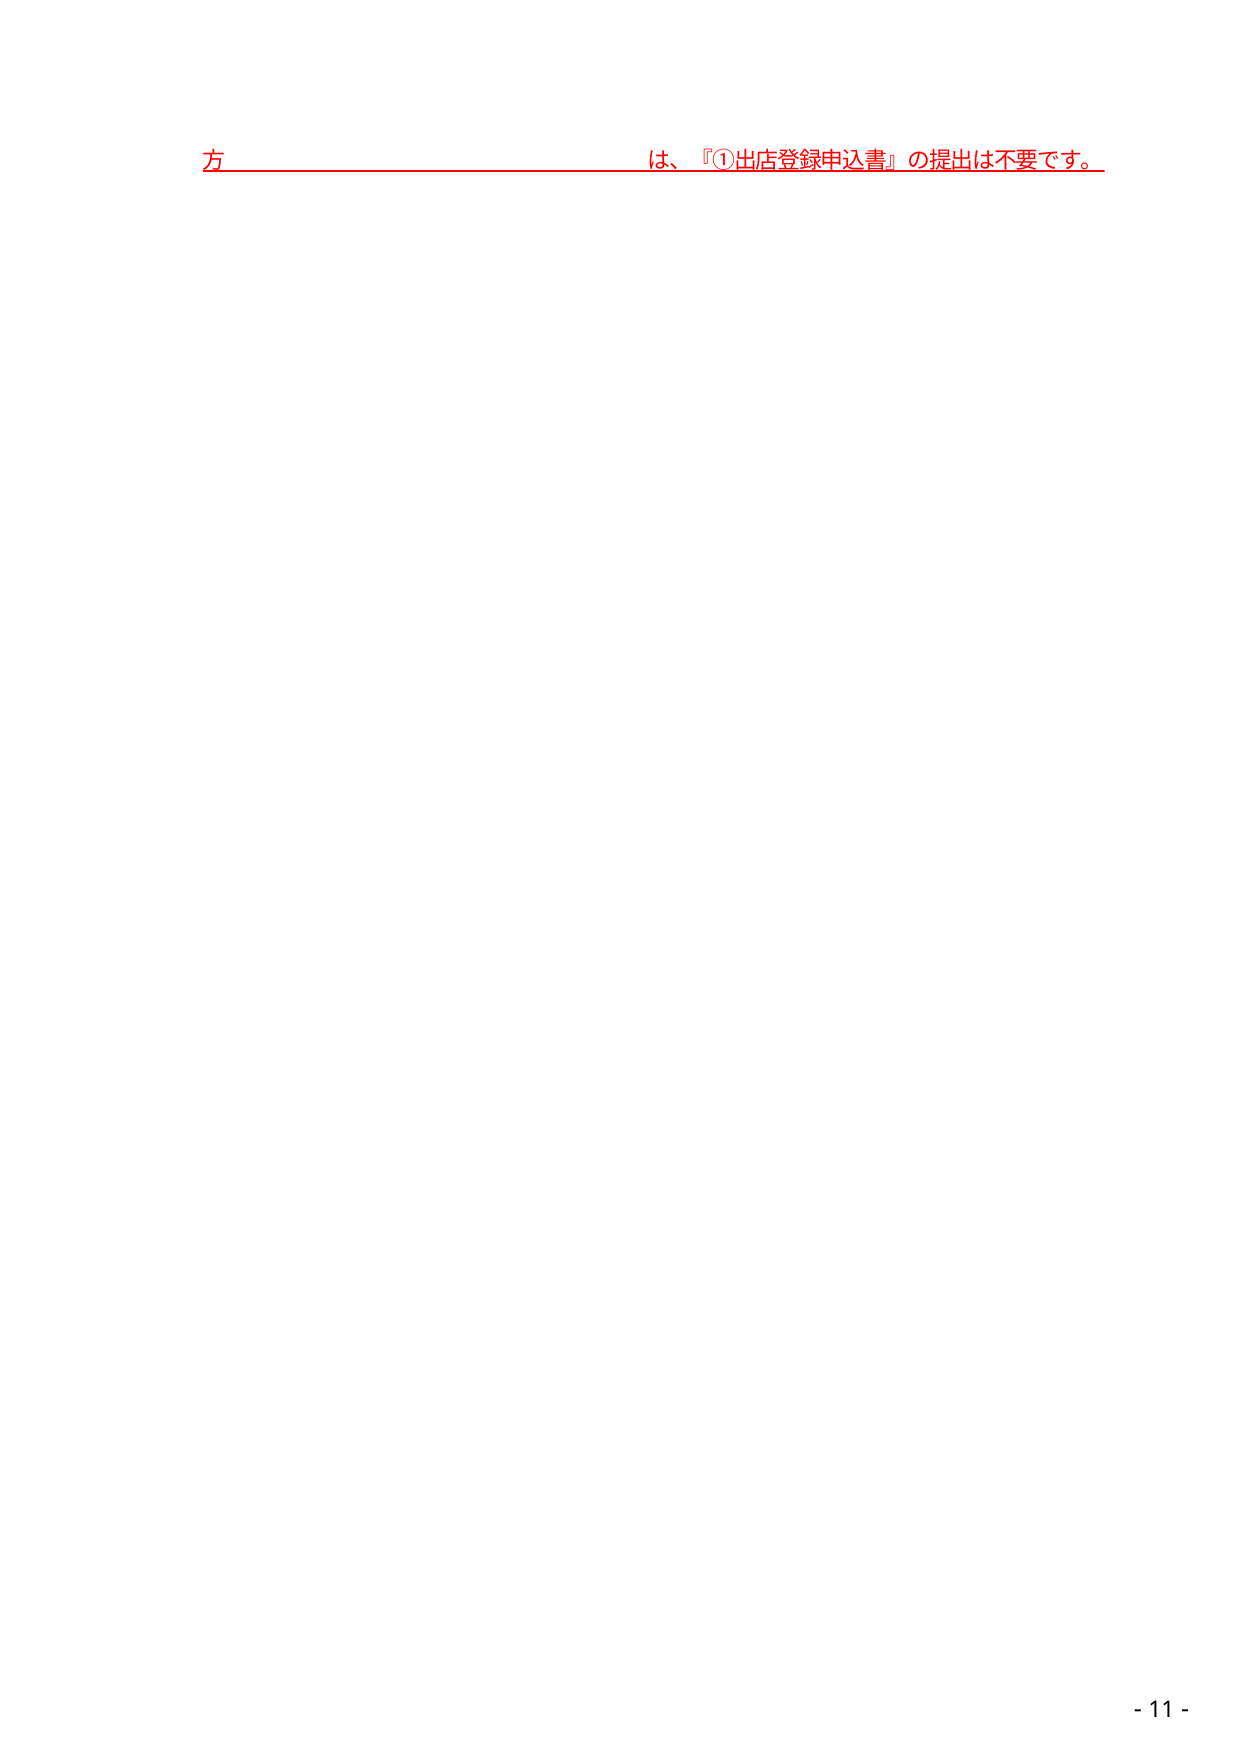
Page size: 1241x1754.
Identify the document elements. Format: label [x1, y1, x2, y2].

text [180, 142, 1129, 175]
